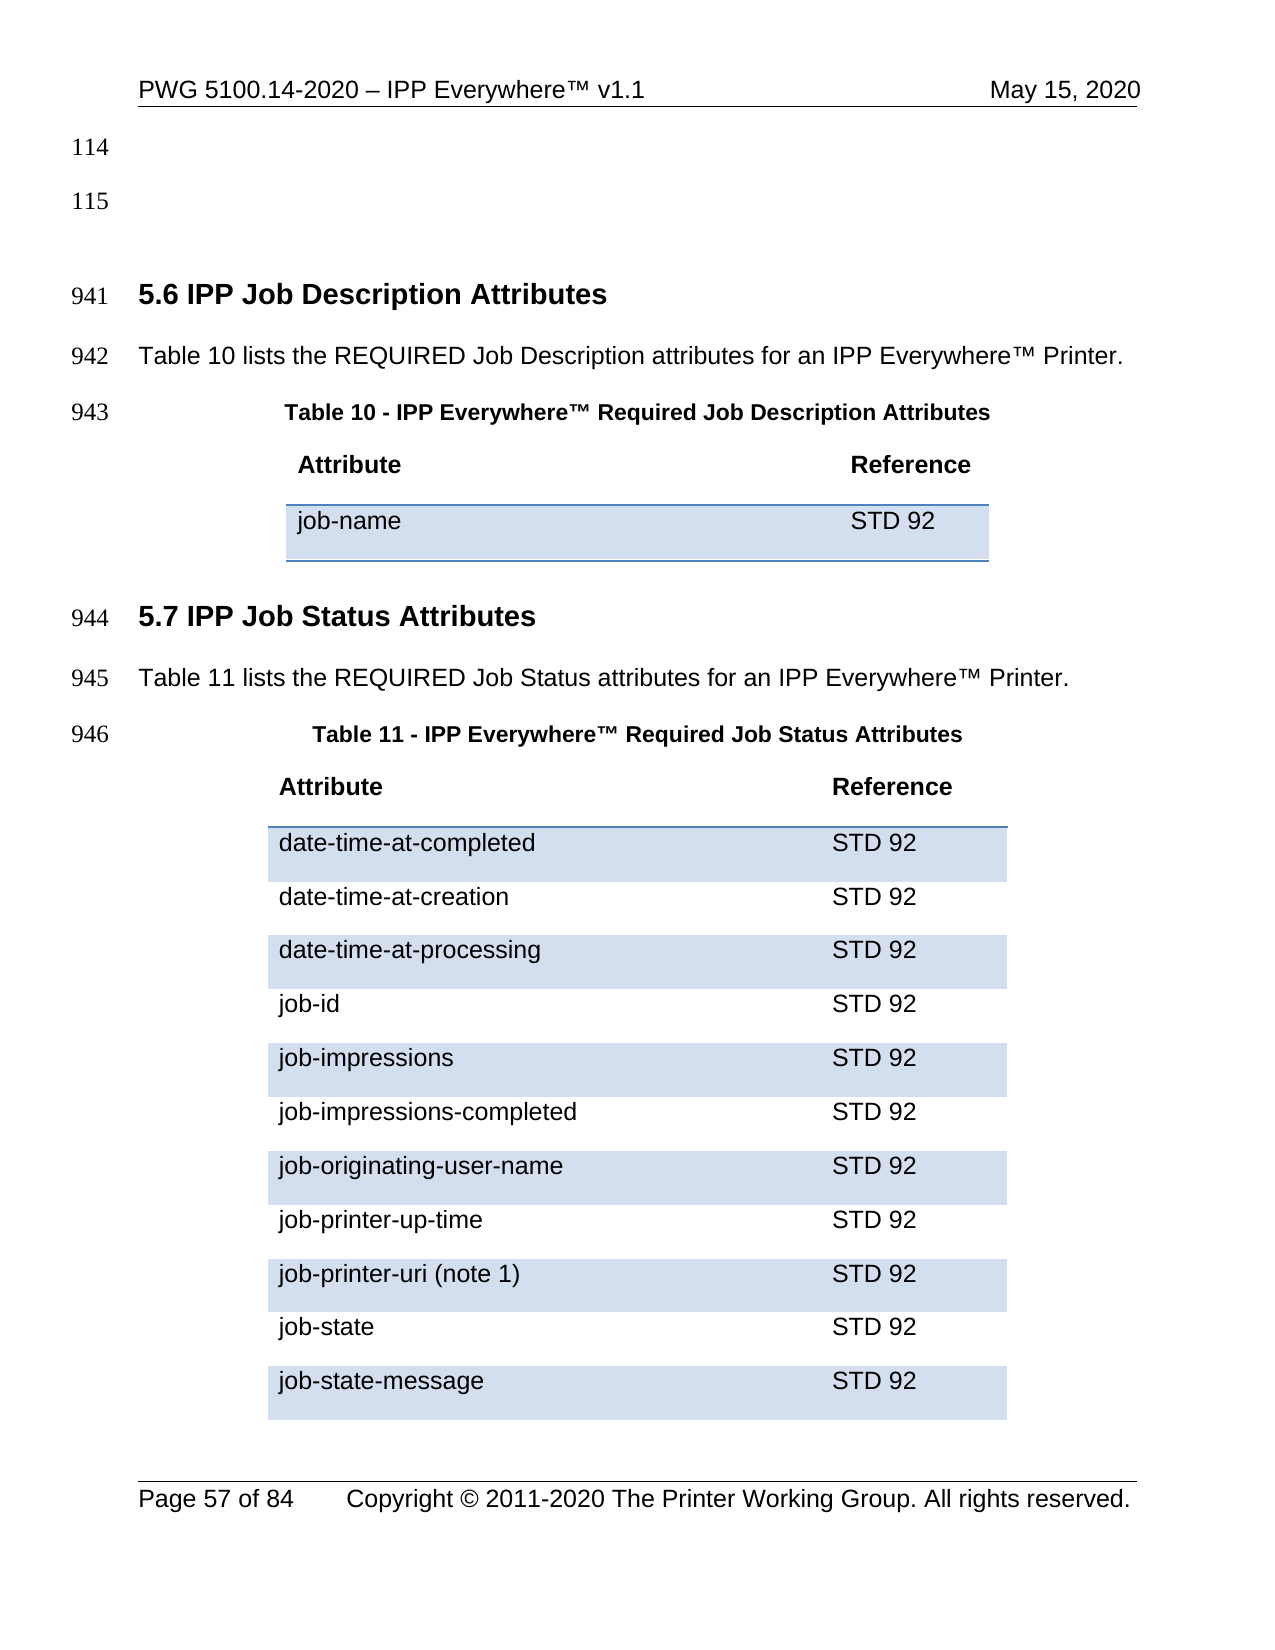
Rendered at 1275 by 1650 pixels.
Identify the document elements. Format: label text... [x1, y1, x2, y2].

table_cell job-name [286, 506, 839, 559]
table_cell job-printer-up-time [268, 1205, 821, 1258]
table_cell STD 92 [821, 989, 1007, 1043]
table_cell STD 92 [821, 1313, 1007, 1366]
table_cell date-time-at-creation [268, 882, 821, 935]
table_header Reference [839, 450, 989, 504]
text Table 11 lists the REQUIRED Job Status attributes for an IPP Everywhere™ Printer. [138, 663, 1137, 691]
table_cell job-state-message [268, 1366, 821, 1420]
table_cell STD 92 [821, 935, 1007, 989]
text Table 11 - IPP Everywhere™ Required Job Status Attributes [138, 721, 1137, 747]
table_header Reference [821, 772, 1007, 826]
text Table 10 - IPP Everywhere™ Required Job Description Attributes [138, 399, 1137, 425]
table_cell STD 92 [821, 1151, 1007, 1205]
table_cell date-time-at-processing [268, 935, 821, 989]
table_cell STD 92 [821, 1205, 1007, 1258]
table_cell job-state [268, 1313, 821, 1366]
table_cell STD 92 [821, 1043, 1007, 1097]
text IPP Job Description Attributes [138, 277, 1137, 311]
table_cell STD 92 [821, 1259, 1007, 1312]
table_cell STD 92 [821, 882, 1007, 935]
table_cell date-time-at-completed [268, 828, 821, 882]
table_header Attribute [268, 772, 821, 826]
table_cell job-id [268, 989, 821, 1043]
table_cell job-printer-uri (note 1) [268, 1259, 821, 1312]
table_cell STD 92 [821, 828, 1007, 882]
table_cell job-originating-user-name [268, 1151, 821, 1205]
table_cell job-impressions-completed [268, 1097, 821, 1151]
table_cell STD 92 [821, 1366, 1007, 1420]
table_header Attribute [286, 450, 839, 504]
text Table 9 lists the REQUIRED Job Description attributes for an IPP Everywhere™ Printer. [138, 341, 1137, 369]
table_cell job-impressions [268, 1043, 821, 1097]
table_cell STD 92 [821, 1097, 1007, 1151]
text IPP Job Status Attributes [138, 599, 1137, 633]
table_cell STD 92 [839, 506, 989, 559]
